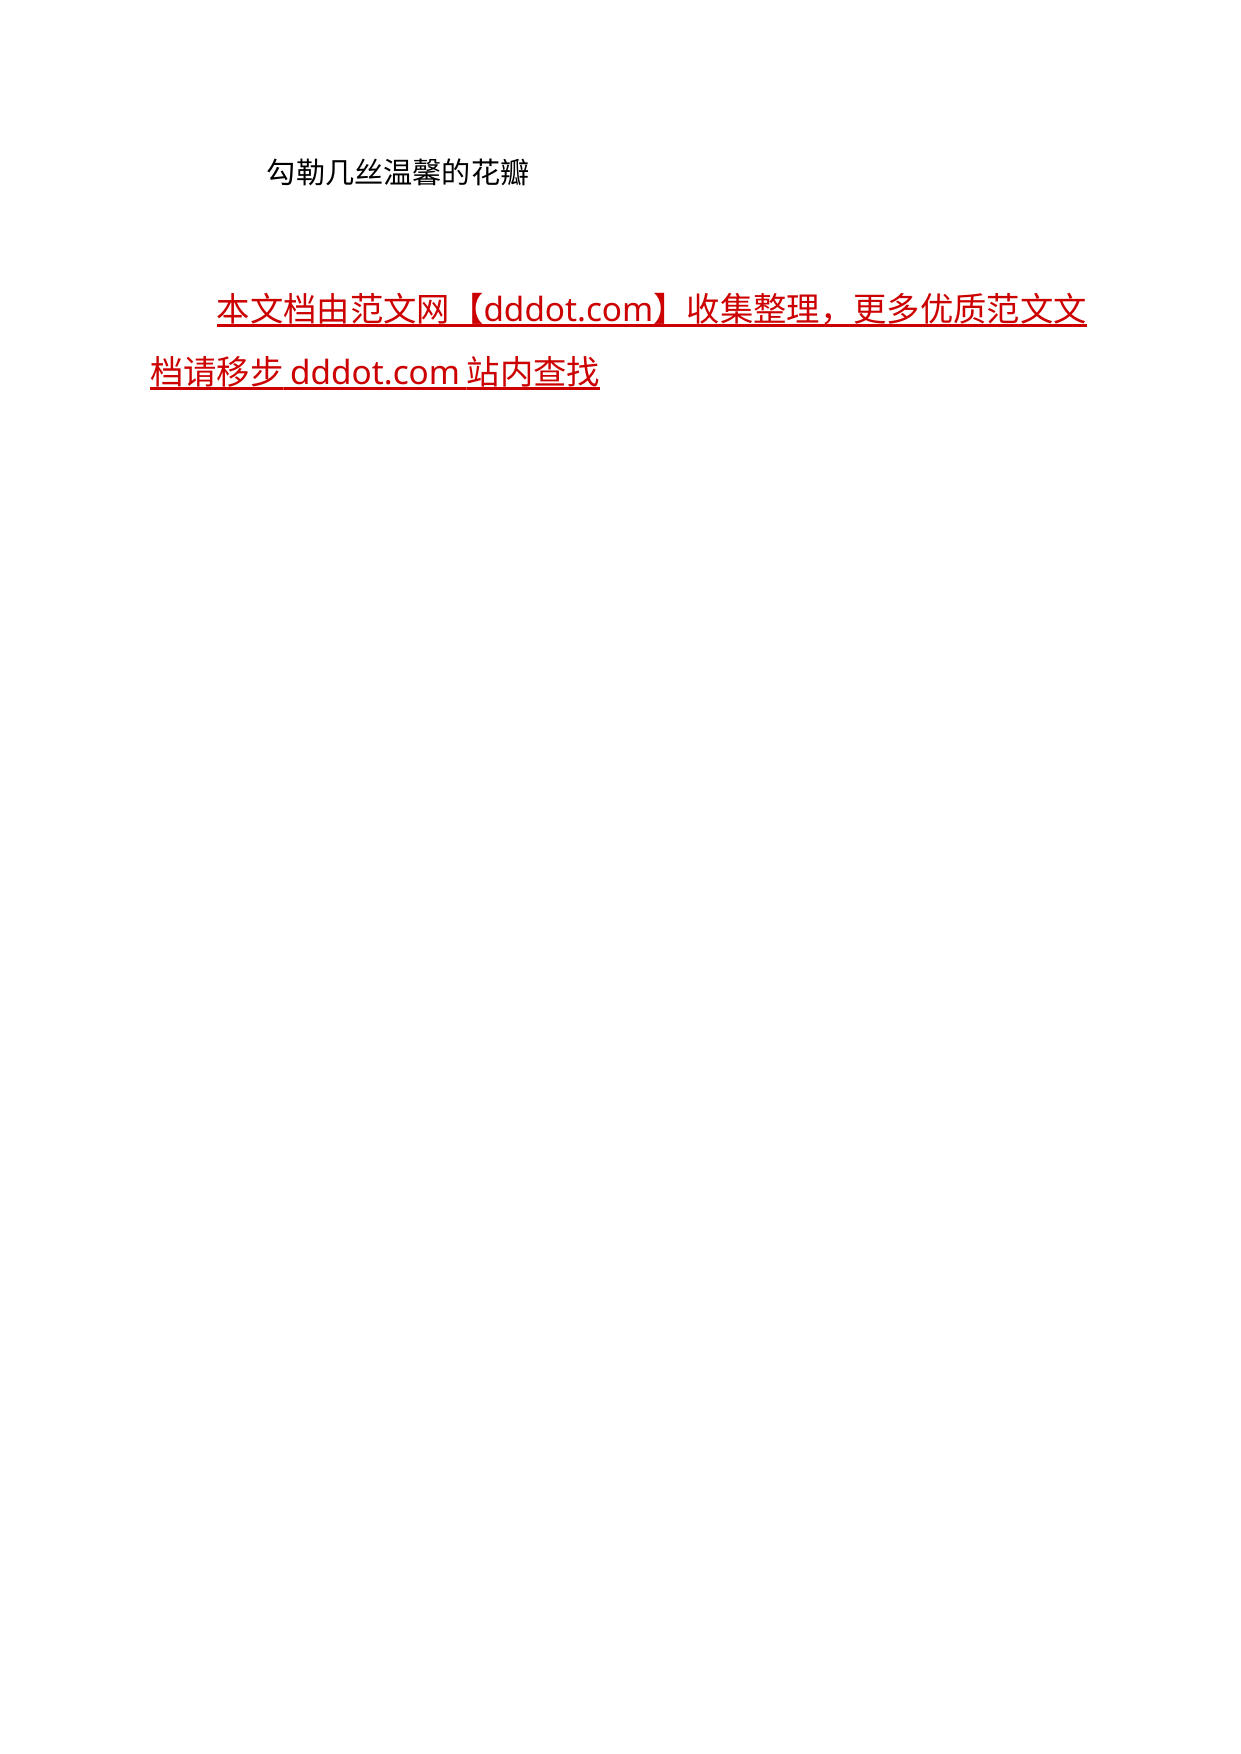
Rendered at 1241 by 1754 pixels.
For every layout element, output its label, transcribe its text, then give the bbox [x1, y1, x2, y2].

text 勾勒几丝温馨的花瓣 [150, 150, 1090, 192]
text 本文档由范文网【dddot.com】收集整理，更多优质范文文档请移步dddot.com站内查找 [150, 283, 1090, 394]
